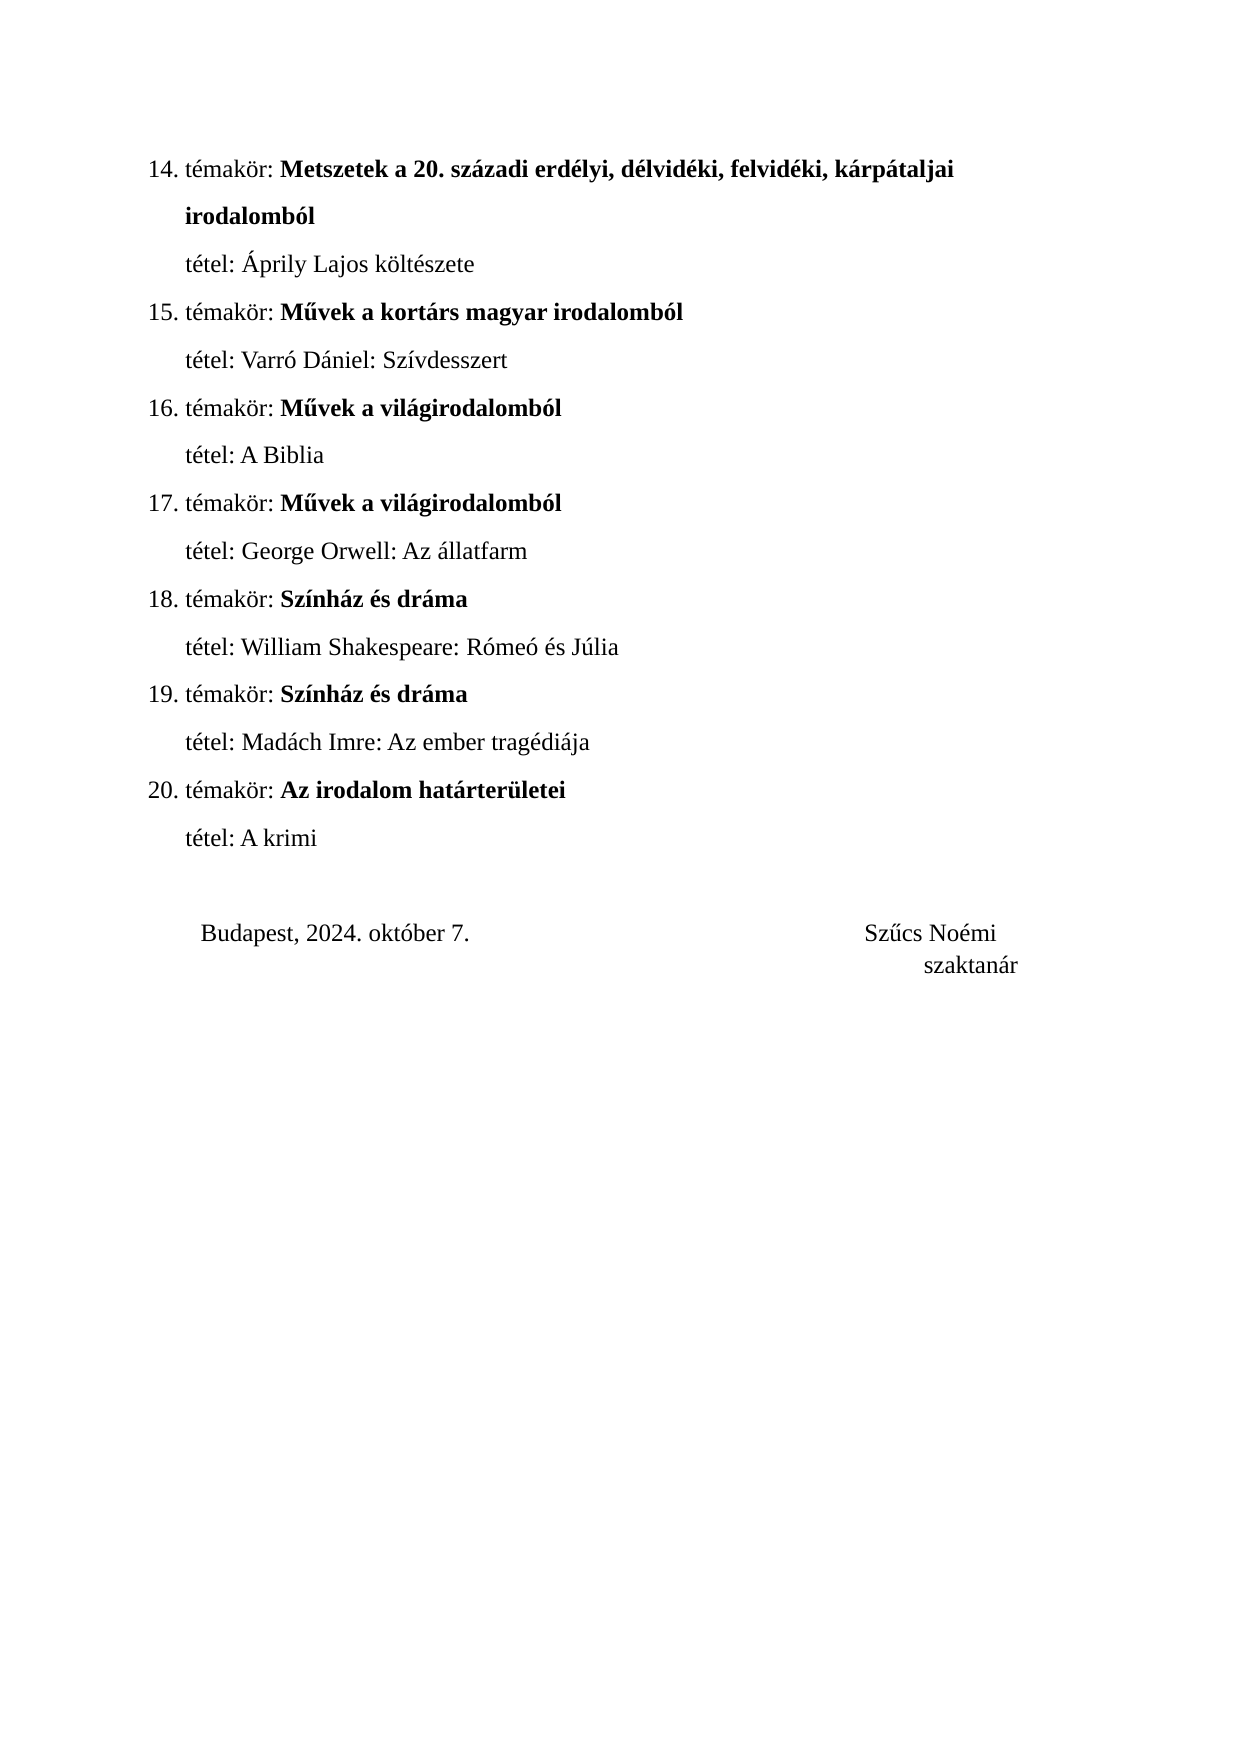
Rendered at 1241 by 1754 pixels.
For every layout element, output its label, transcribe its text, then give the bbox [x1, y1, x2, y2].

text tétel: William Shakespeare: Rómeó és Júlia [185, 632, 939, 660]
list témakör: Metszetek a 20. századi erdélyi, délvidéki, felvidéki, kárpátaljai irodalomból [148, 154, 1090, 230]
list témakör: Az irodalom határterületei [148, 775, 939, 804]
list témakör: Művek a kortárs magyar irodalomból [148, 297, 939, 326]
text Budapest, 2024. október 7. Szűcs Noémi szaktanár [148, 918, 1018, 979]
text tétel: A krimi [185, 823, 939, 852]
list témakör: Színház és dráma [148, 584, 939, 613]
text tétel: Madách Imre: Az ember tragédiája [185, 727, 939, 756]
text tétel: George Orwell: Az állatfarm [185, 536, 939, 565]
list témakör: Művek a világirodalomból [148, 393, 939, 421]
text tétel: A Biblia [185, 440, 939, 469]
list témakör: Színház és dráma [148, 679, 939, 708]
text tétel: Varró Dániel: Szívdesszert [185, 345, 939, 373]
list témakör: Művek a világirodalomból [148, 488, 939, 517]
text tétel: Áprily Lajos költészete [185, 249, 939, 278]
